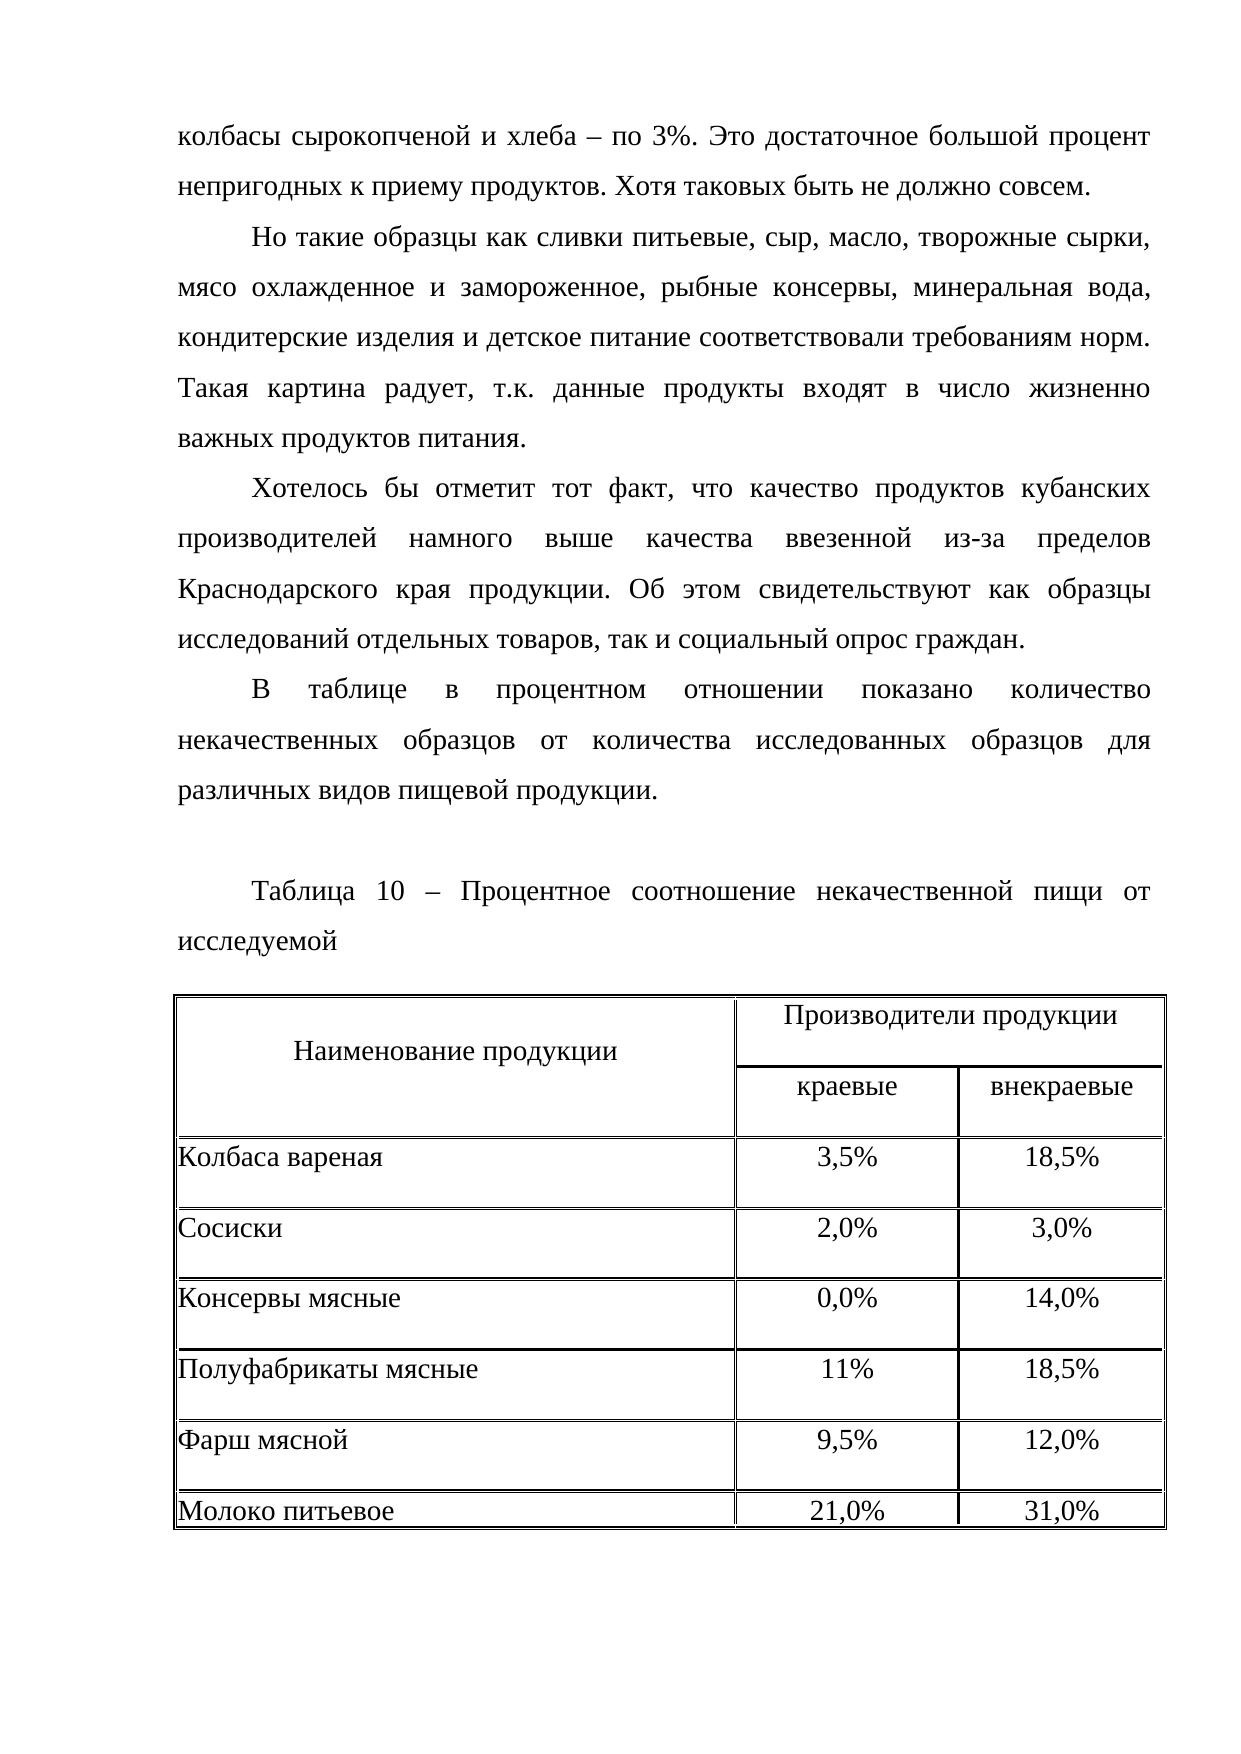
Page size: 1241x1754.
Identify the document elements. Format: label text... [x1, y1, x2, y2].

text Таблица 10 – Процентное соотношение некачественной пищи от исследуемой [177, 873, 1152, 957]
table_cell 9,5% [737, 1422, 957, 1489]
table_cell 31,0% [958, 1489, 1164, 1526]
table_cell Сосиски [177, 1206, 734, 1277]
table_cell 11% [737, 1351, 957, 1419]
table_cell 0,0% [737, 1281, 957, 1348]
table_cell 3,0% [960, 1206, 1164, 1277]
text Хотелось бы отметит тот факт, что качество продуктов кубанских производителей намного выше качества ввезенной из-за пределов Краснодарского края продукции. Об этом свидетельствуют как образцы исследований отдельных товаров, так и социальный опрос граждан. [177, 470, 1152, 655]
table_cell 18,5% [960, 1348, 1165, 1419]
text В таблице в процентном отношении показано количество некачественных образцов от количества исследованных образцов для различных видов пищевой продукции. [177, 672, 1152, 806]
text Но такие образцы как сливки питьевые, сыр, масло, творожные сырки, мясо охлажденное и замороженное, рыбные консервы, минеральная вода, кондитерские изделия и детское питание соответствовали требованиям норм. Такая картина радует, т.к. данные продукты входят в число жизненно важных продуктов питания. [177, 219, 1152, 453]
table_cell 18,5% [958, 1136, 1165, 1206]
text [177, 118, 1152, 202]
table_cell Фарш мясной [175, 1419, 736, 1489]
table_cell Молоко питьевое [177, 1489, 736, 1526]
table_cell Консервы мясные [177, 1277, 734, 1348]
table_header Производители продукции [736, 998, 1164, 1065]
table_cell 3,5% [737, 1139, 957, 1206]
table_cell внекраевые [960, 1065, 1164, 1136]
table_cell 14,0% [960, 1277, 1164, 1348]
table_header Наименование продукции [177, 998, 736, 1136]
table_cell Полуфабрикаты мясные [175, 1348, 734, 1419]
table_cell Колбаса вареная [175, 1136, 736, 1206]
table_cell краевые [737, 1068, 957, 1136]
table_cell 2,0% [737, 1210, 957, 1277]
table_cell 12,0% [958, 1419, 1165, 1489]
table_cell 21,0% [736, 1493, 958, 1526]
